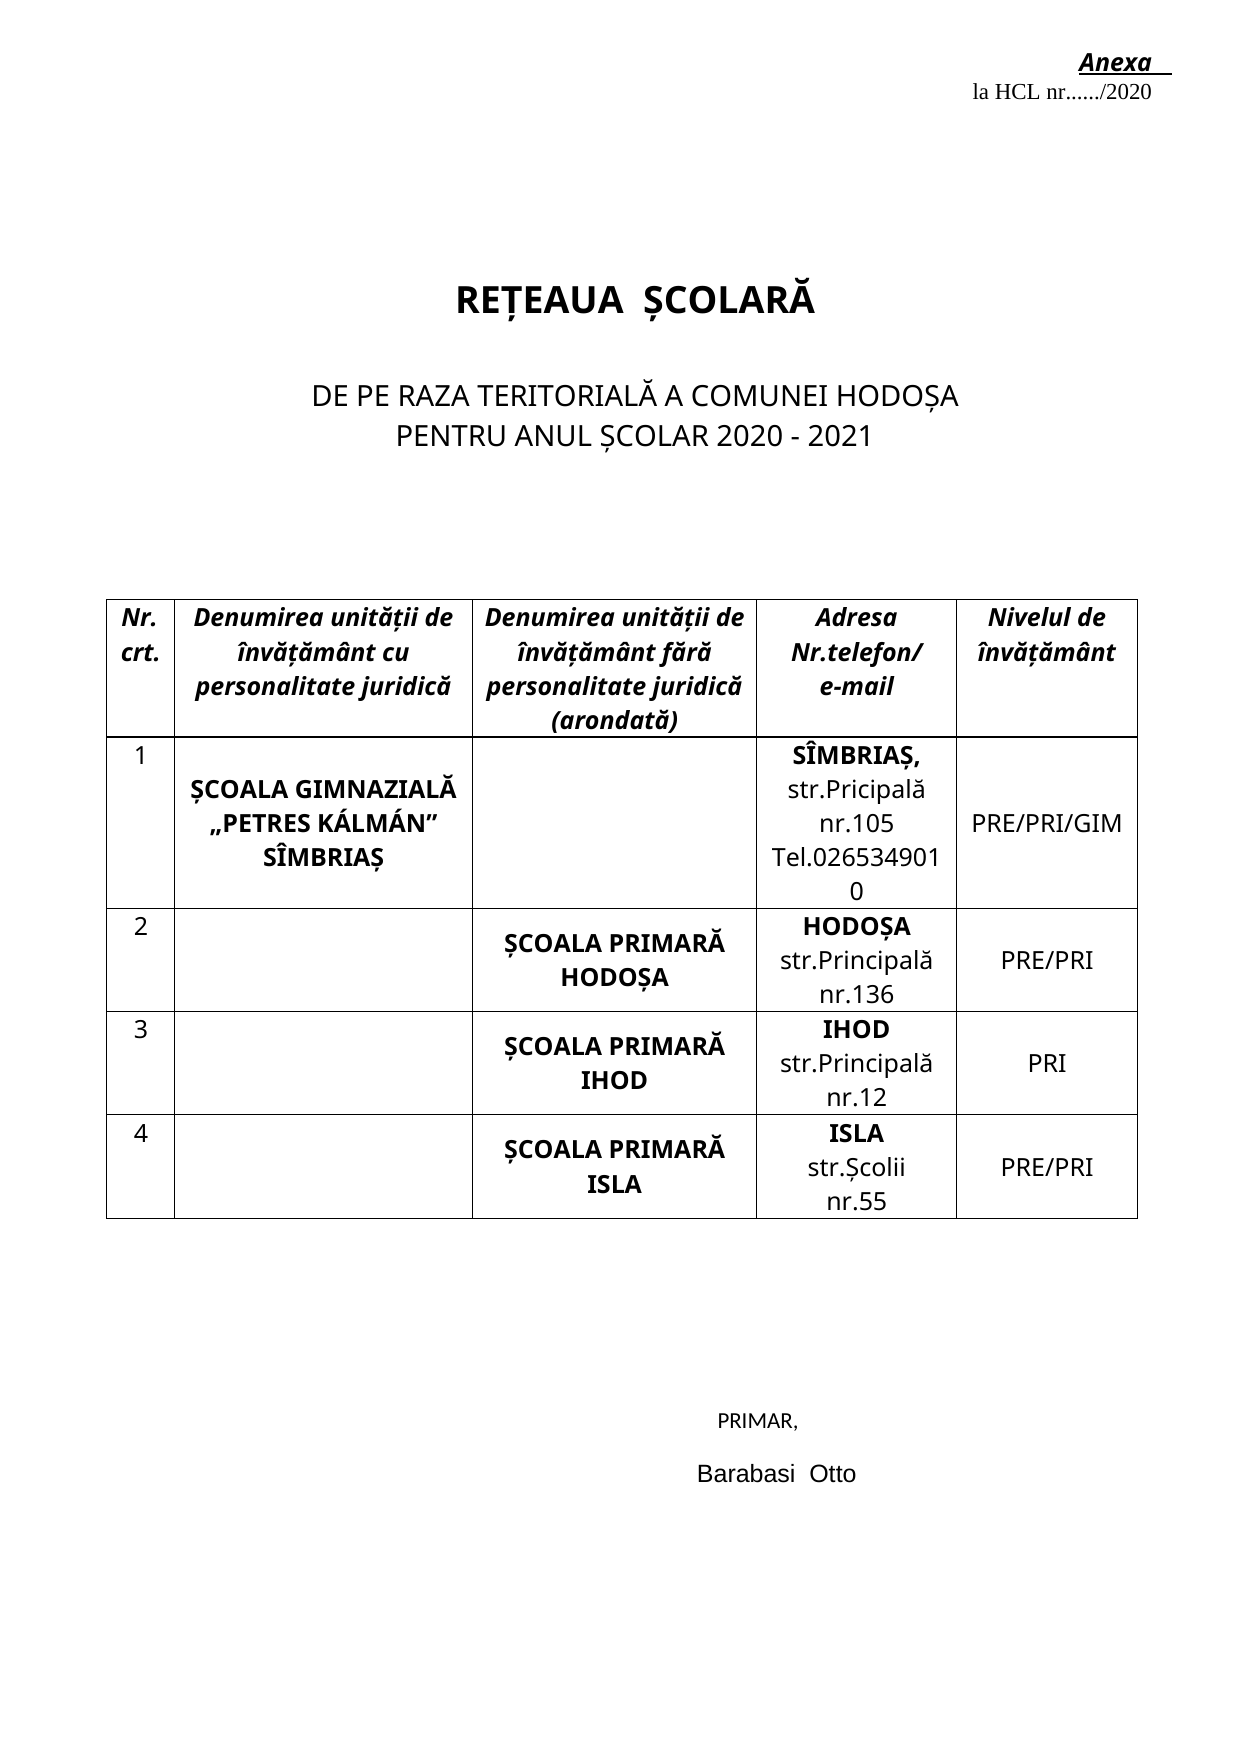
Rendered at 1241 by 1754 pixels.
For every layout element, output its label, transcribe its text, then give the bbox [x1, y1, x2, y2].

table_cell 3 [107, 1012, 174, 1114]
table_cell PRE/PRI [957, 909, 1137, 1011]
table_cell ŞCOALA PRIMARĂ ISLA [473, 1115, 756, 1217]
table_cell IHOD str.Principală nr.12 [757, 1012, 956, 1114]
table_cell PRE/PRI [957, 1115, 1137, 1217]
table_cell PRE/PRI/GIM [957, 738, 1137, 908]
table_cell SÎMBRIAŞ, str.Pricipală nr.105 Tel.0265349010 [757, 738, 956, 908]
table_cell ŞCOALA PRIMARĂ HODOŞA [473, 909, 756, 1011]
text REŢEAUA ŞCOLARĂ [118, 273, 1152, 324]
table_cell ŞCOALA PRIMARĂ IHOD [473, 1012, 756, 1114]
table_cell [473, 738, 756, 908]
table_cell 4 [107, 1115, 174, 1217]
table_cell PRI [957, 1012, 1137, 1114]
table_header Nivelul de învăţământ [957, 600, 1137, 736]
table_cell [175, 1012, 472, 1114]
table_cell 1 [107, 738, 174, 908]
table_header Adresa Nr.telefon/ e-mail [757, 600, 956, 736]
text la HCL nr....../2020 [118, 78, 1152, 105]
table_header Denumirea unităţii de învăţământ fără personalitate juridică (arondată) [473, 600, 756, 736]
table_cell [175, 909, 472, 1011]
text Barabasi Otto [118, 1459, 1152, 1488]
text Anexa [118, 44, 1152, 78]
table_cell [175, 1115, 472, 1217]
table_cell ISLA str.Școlii nr.55 [757, 1115, 956, 1217]
table_header Nr.crt. [107, 600, 174, 736]
table_cell ŞCOALA GIMNAZIALĂ „PETRES KÁLMÁN” SÎMBRIAŞ [175, 738, 472, 908]
table_cell HODOŞA str.Principală nr.136 [757, 909, 956, 1011]
text PENTRU ANUL ŞCOLAR 2020 - 2021 [118, 415, 1152, 455]
text PRIMAR, [118, 1406, 1152, 1434]
table_cell 2 [107, 909, 174, 1011]
table_header Denumirea unităţii de învăţământ cu personalitate juridică [175, 600, 472, 736]
text DE PE RAZA TERITORIALĂ A COMUNEI HODOŞA [118, 375, 1152, 415]
